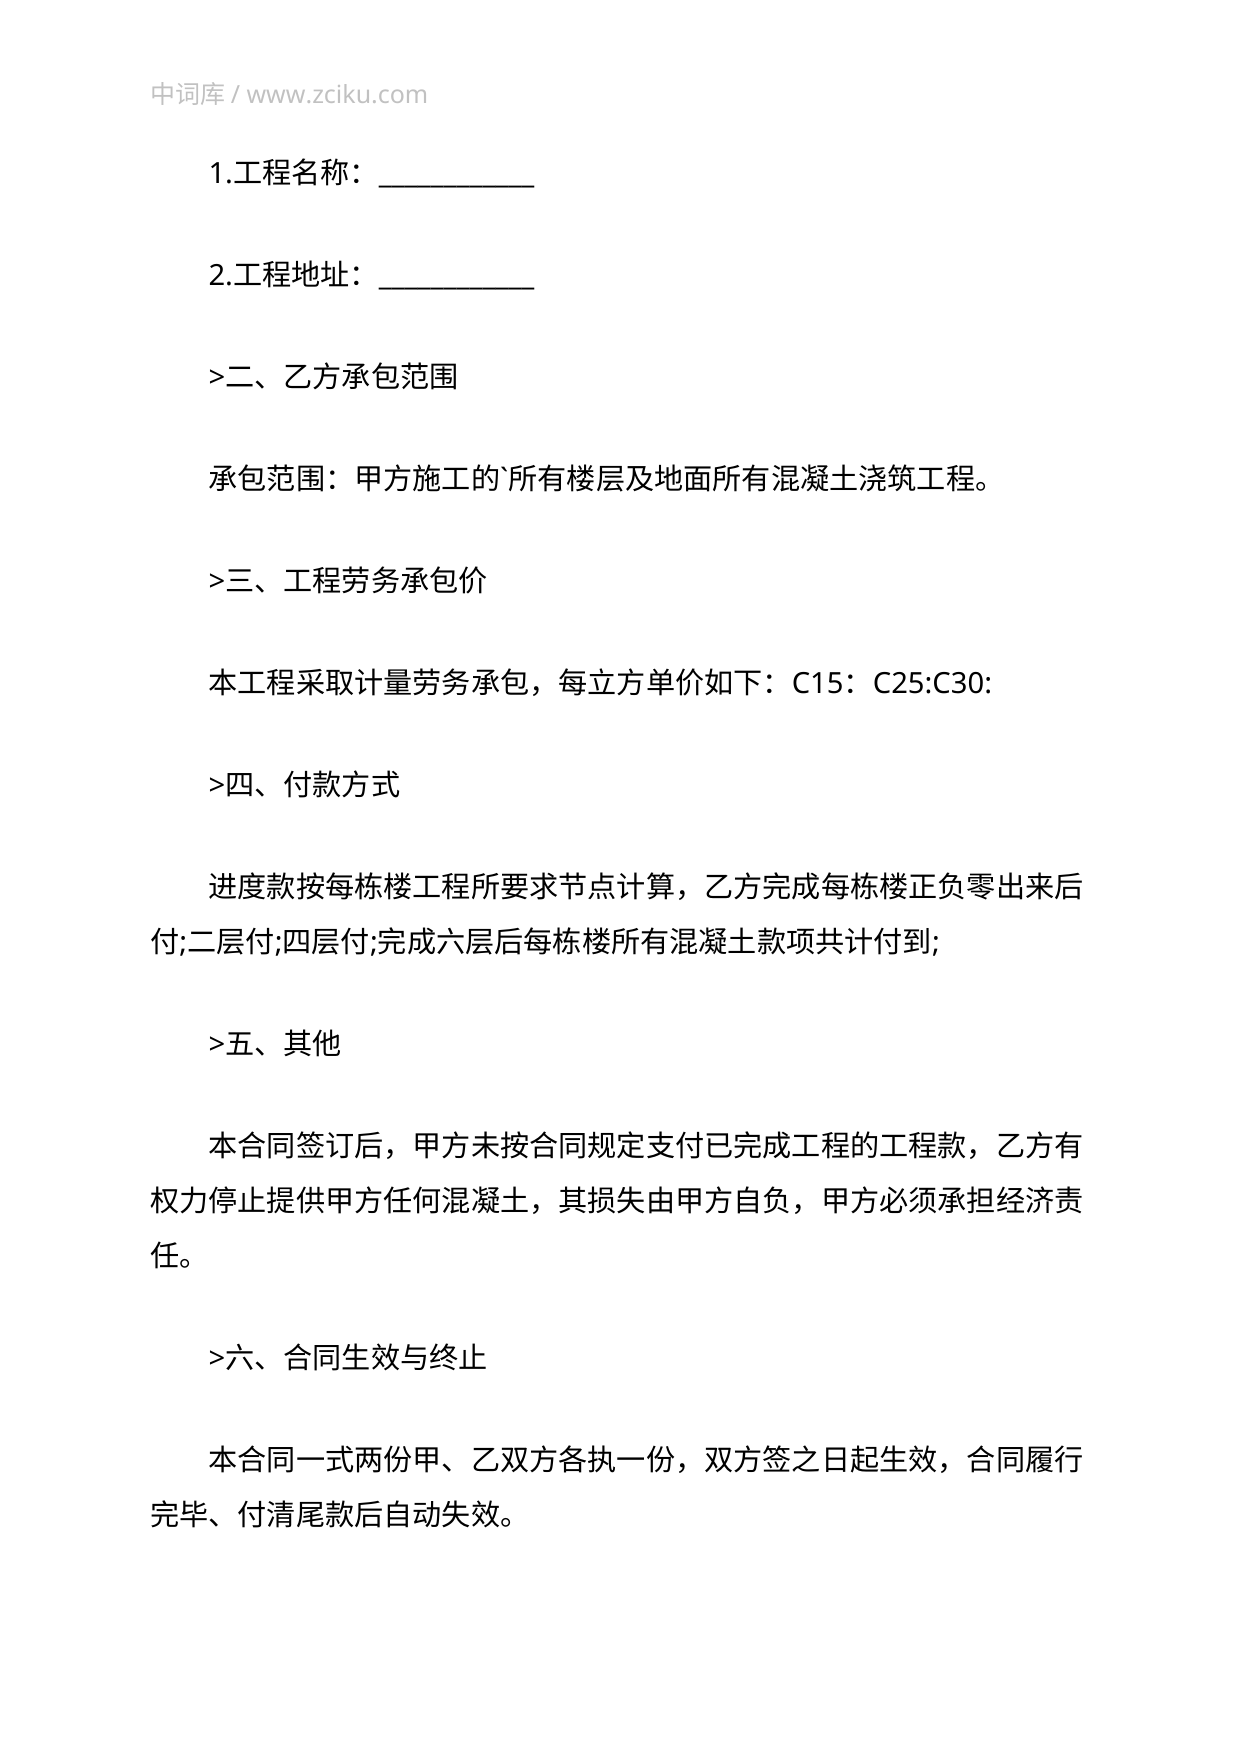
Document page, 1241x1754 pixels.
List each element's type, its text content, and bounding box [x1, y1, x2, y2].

text 进度款按每栋楼工程所要求节点计算，乙方完成每栋楼正负零出来后付;二层付;四层付;完成六层后每栋楼所有混凝土款项共计付到; [150, 864, 1090, 961]
text >二、乙方承包范围 [150, 354, 1090, 396]
text >三、工程劳务承包价 [150, 558, 1090, 600]
text >四、付款方式 [150, 762, 1090, 804]
text 本合同一式两份甲、乙双方各执一份，双方签之日起生效，合同履行完毕、付清尾款后自动失效。 [150, 1436, 1090, 1533]
text >五、其他 [150, 1021, 1090, 1063]
text 1.工程名称：____________ [150, 150, 1090, 192]
text 承包范围：甲方施工的`所有楼层及地面所有混凝土浇筑工程。 [150, 456, 1090, 498]
text >六、合同生效与终止 [150, 1334, 1090, 1377]
text 本工程采取计量劳务承包，每立方单价如下：C15：C25:C30: [150, 660, 1090, 702]
text 2.工程地址：____________ [150, 252, 1090, 294]
text 本合同签订后，甲方未按合同规定支付已完成工程的工程款，乙方有权力停止提供甲方任何混凝土，其损失由甲方自负，甲方必须承担经济责任。 [150, 1123, 1090, 1275]
